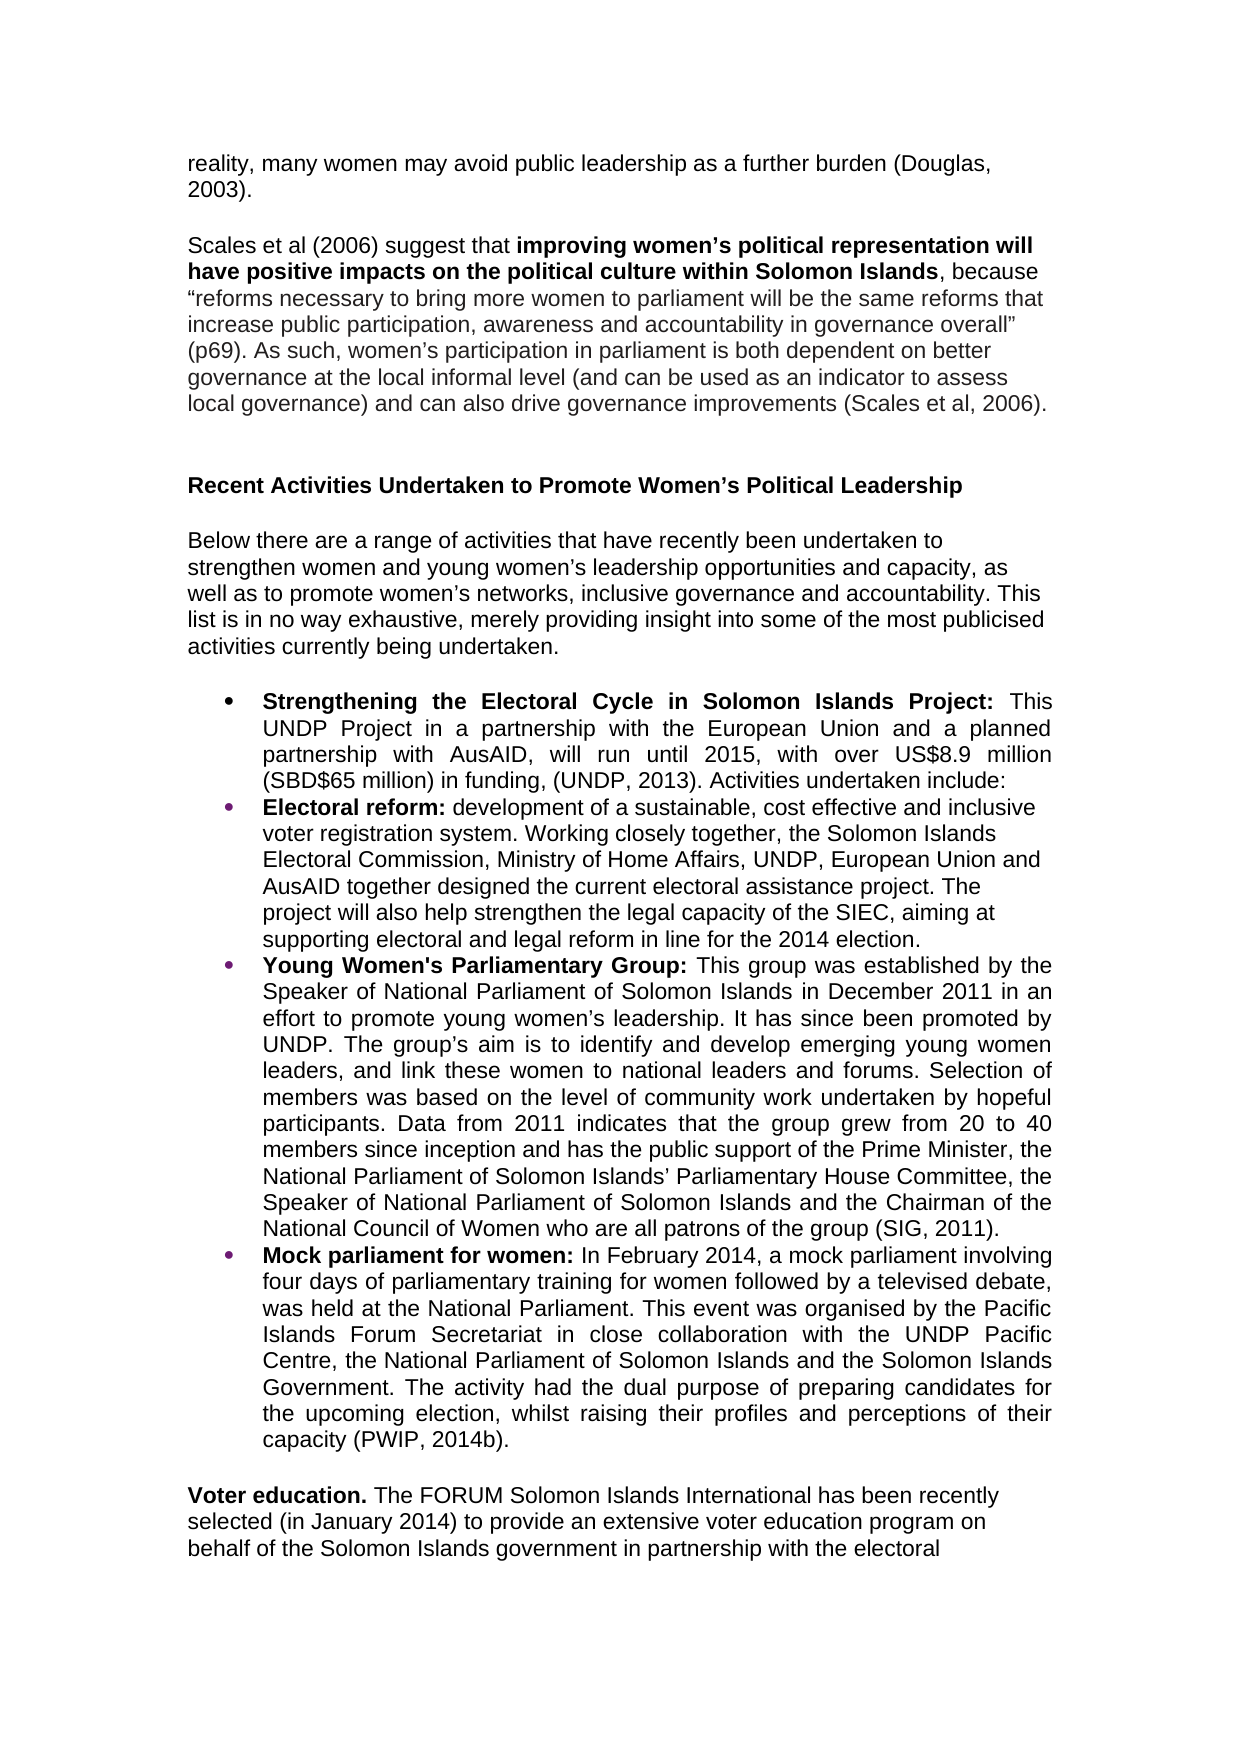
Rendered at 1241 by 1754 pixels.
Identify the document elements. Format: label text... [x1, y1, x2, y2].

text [187, 150, 1053, 203]
text Scales et al (2006) suggest that improving women’s political representation will have positive impacts on the political culture within Solomon Islands, because “reforms necessary to bring more women to parliament will be the same reforms that increase public participation, awareness and accountability in governance overall” (p69). As such, women’s participation in parliament is both dependent on better governance at the local informal level (and can be used as an indicator to assess local governance) and can also drive governance improvements (Scales et al, 2006). [187, 232, 1053, 416]
subtitle Recent Activities Undertaken to Promote Women’s Political Leadership [187, 472, 1053, 498]
list Young Women's Parliamentary Group: This group was established by the Speaker of National Parliament of Solomon Islands in December 2011 in an effort to promote young women’s leadership. It has since been promoted by UNDP. The group’s aim is to identify and develop emerging young women leaders, and link these women to national leaders and forums. Selection of members was based on the level of community work undertaken by hopeful participants. Data from 2011 indicates that the group grew from 20 to 40 members since inception and has the public support of the Prime Minister, the National Parliament of Solomon Islands’ Parliamentary House Committee, the Speaker of National Parliament of Solomon Islands and the Chairman of the National Council of Women who are all patrons of the group (SIG, 2011). [225, 952, 1053, 1242]
list Electoral reform: development of a sustainable, cost effective and inclusive voter registration system. Working closely together, the Solomon Islands Electoral Commission, Ministry of Home Affairs, UNDP, European Union and AusAID together designed the current electoral assistance project. The project will also help strengthen the legal capacity of the SIEC, aiming at supporting electoral and legal reform in line for the 2014 election. [225, 794, 1053, 952]
list Mock parliament for women: In February 2014, a mock parliament involving four days of parliamentary training for women followed by a televised debate, was held at the National Parliament. This event was organised by the Pacific Islands Forum Secretariat in close collaboration with the UNDP Pacific Centre, the National Parliament of Solomon Islands and the Solomon Islands Government. The activity had the dual purpose of preparing candidates for the upcoming election, whilst raising their profiles and perceptions of their capacity (PWIP, 2014b). [225, 1242, 1053, 1453]
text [187, 1482, 1053, 1561]
list Strengthening the Electoral Cycle in Solomon Islands Project: This UNDP Project in a partnership with the European Union and a planned partnership with AusAID, will run until 2015, with over US$8.9 million (SBD$65 million) in funding, (UNDP, 2013). Activities undertaken include: [225, 688, 1053, 794]
text Below there are a range of activities that have recently been undertaken to strengthen women and young women’s leadership opportunities and capacity, as well as to promote women’s networks, inclusive governance and accountability. This list is in no way exhaustive, merely providing insight into some of the most publicised activities currently being undertaken. [187, 527, 1053, 659]
